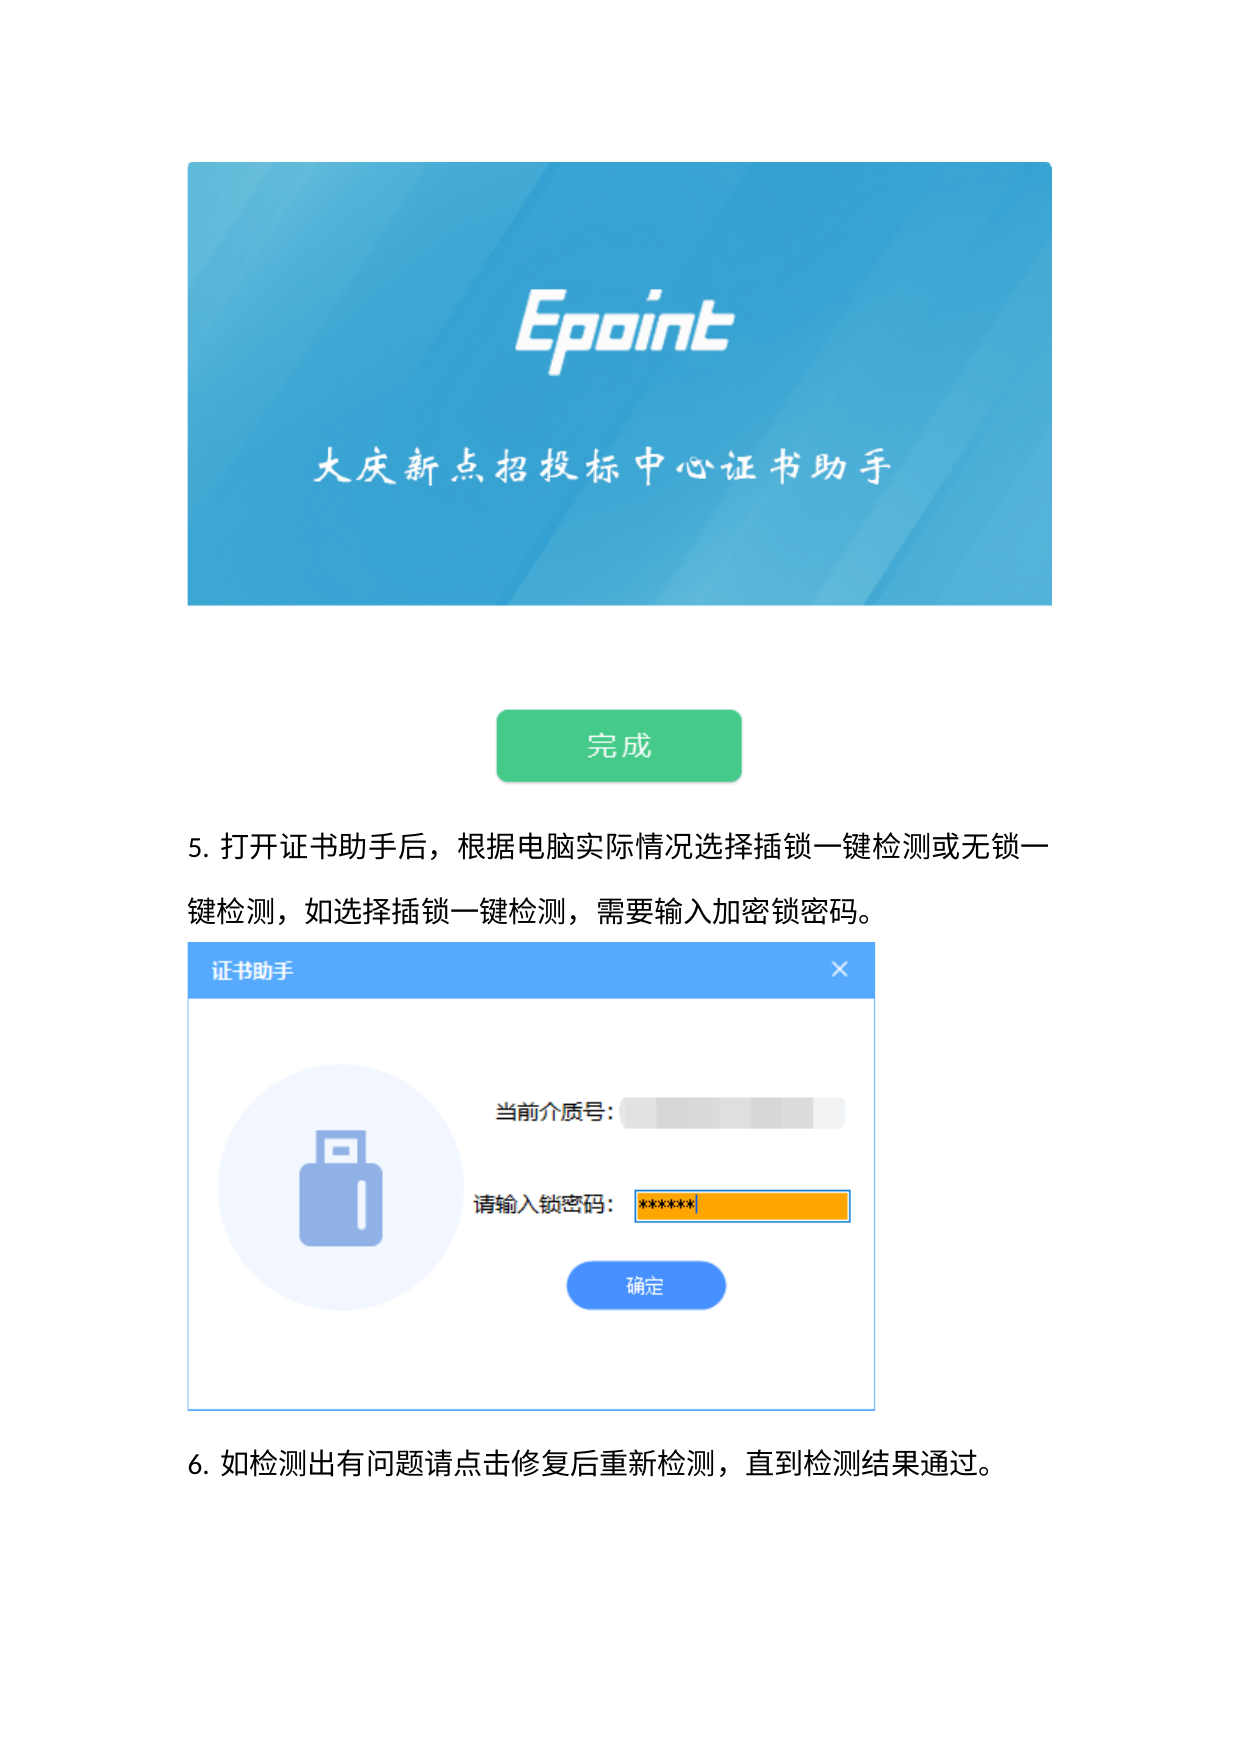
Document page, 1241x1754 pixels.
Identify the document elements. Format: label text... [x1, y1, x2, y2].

list 如检测出有问题请点击修复后重新检测，直到检测结果通过。 [187, 1429, 1053, 1494]
picture [187, 942, 876, 1411]
picture [187, 162, 1052, 811]
list 打开证书助手后，根据电脑实际情况选择插锁一键检测或无锁一键检测，如选择插锁一键检测，需要输入加密锁密码。 [187, 812, 1053, 942]
